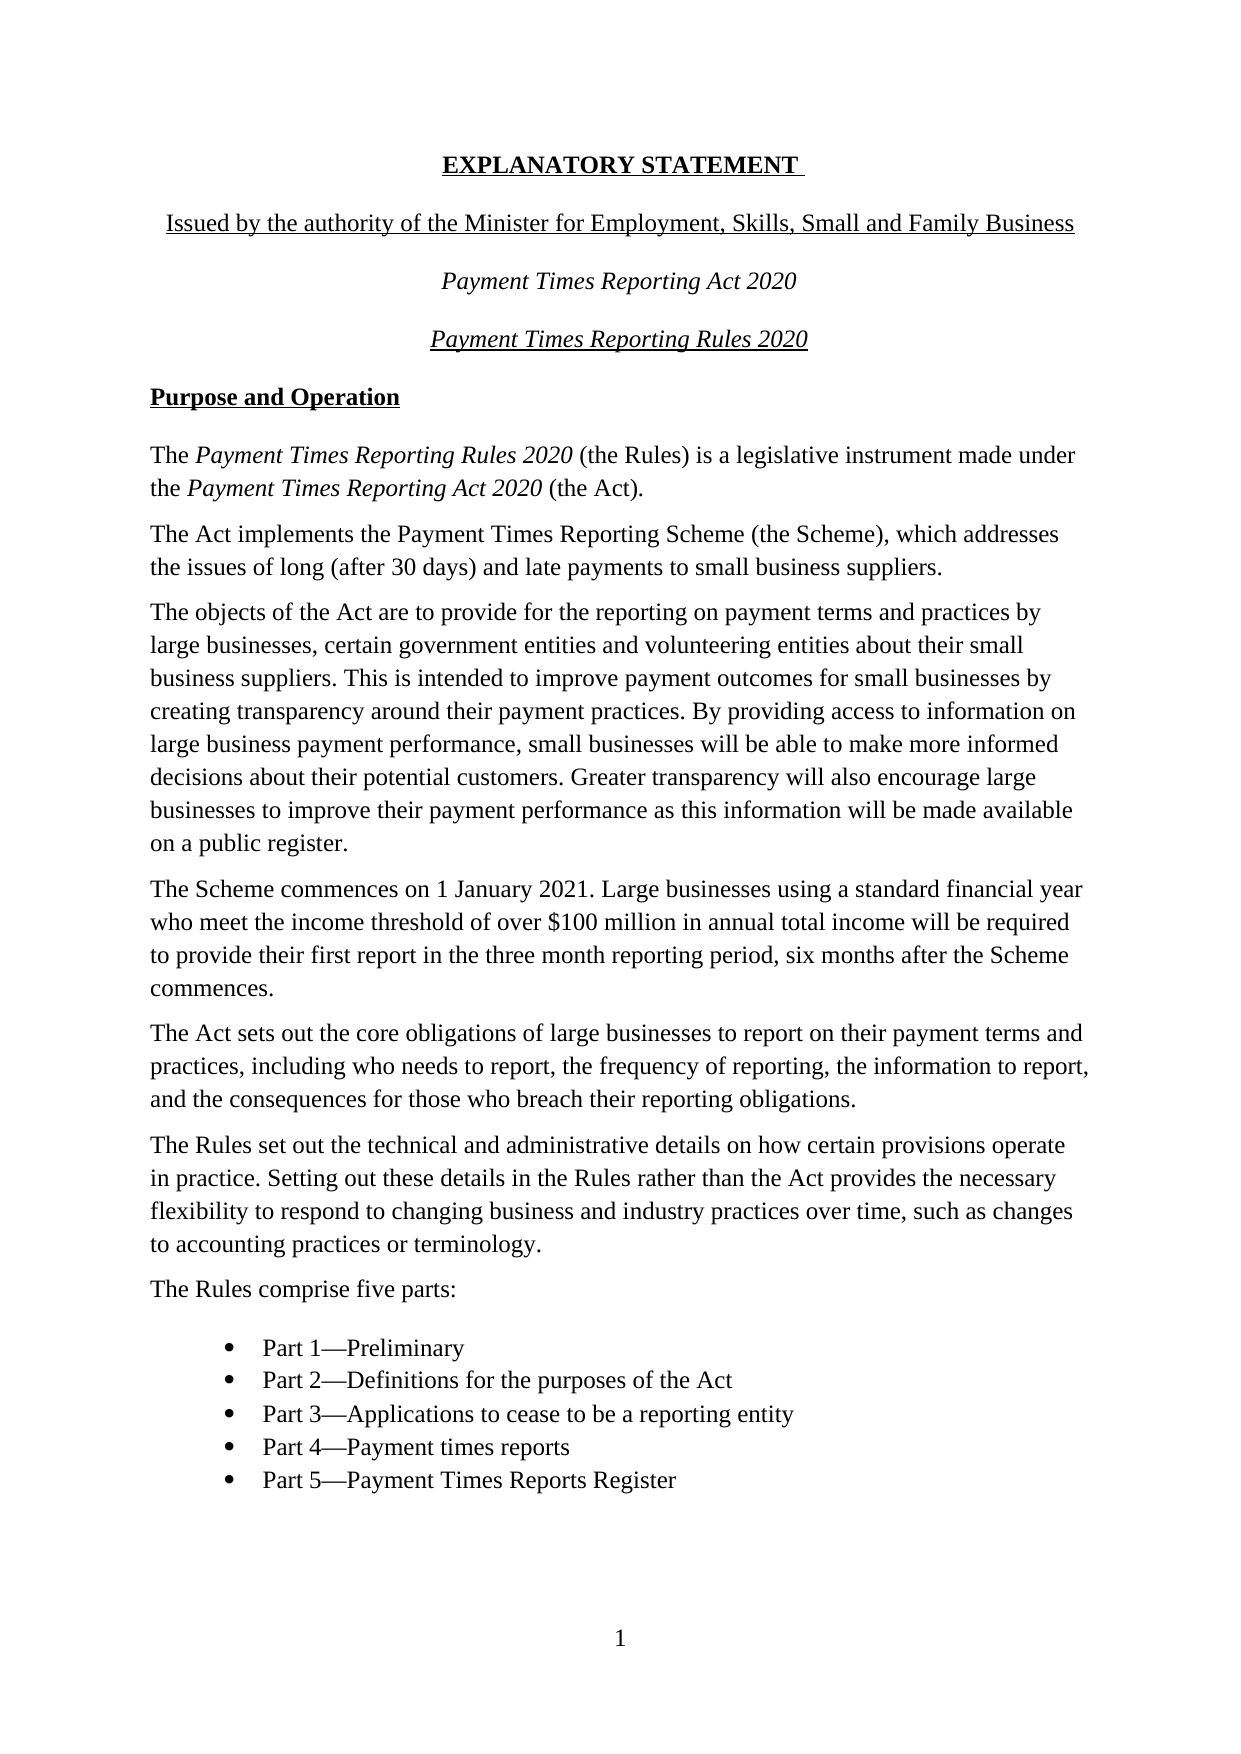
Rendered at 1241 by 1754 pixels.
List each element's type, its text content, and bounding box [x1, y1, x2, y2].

text The objects of the Act are to provide for the reporting on payment terms and practices by large businesses, certain government entities and volunteering entities about their small business suppliers. This is intended to improve payment outcomes for small businesses by creating transparency around their payment practices. By providing access to information on large business payment performance, small businesses will be able to make more informed decisions about their potential customers. Greater transparency will also encourage large businesses to improve their payment performance as this information will be made available on a public register. [150, 597, 1090, 857]
text The Rules set out the technical and administrative details on how certain provisions operate in practice. Setting out these details in the Rules rather than the Act provides the necessary flexibility to respond to changing business and industry practices over time, such as changes to accounting practices or terminology. [150, 1130, 1090, 1258]
text The Act sets out the core obligations of large businesses to report on their payment terms and practices, including who needs to report, the frequency of reporting, the information to report, and the consequences for those who breach their reporting obligations. [150, 1018, 1090, 1113]
text The Scheme commences on 1 January 2021. Large businesses using a standard financial year who meet the income threshold of over $100 million in annual total income will be required to provide their first report in the three month reporting period, six months after the Scheme commences. [150, 874, 1090, 1002]
text Payment Times Reporting Rules 2020 [150, 324, 1090, 353]
list Part 5—Payment Times Reports Register [225, 1465, 1090, 1493]
text Purpose and Operation [150, 382, 1090, 411]
text The Payment Times Reporting Rules 2020 (the Rules) is a legislative instrument made under the Payment Times Reporting Act 2020 (the Act). [150, 440, 1090, 502]
text Issued by the authority of the Minister for Employment, Skills, Small and Family Business [150, 208, 1090, 237]
text The Act implements the Payment Times Reporting Scheme (the Scheme), which addresses the issues of long (after 30 days) and late payments to small business suppliers. [150, 519, 1090, 580]
text Payment Times Reporting Act 2020 [150, 266, 1090, 295]
list Part 4—Payment times reports [225, 1432, 1090, 1460]
list Part 3—Applications to cease to be a reporting entity [225, 1399, 1090, 1427]
text The Rules comprise five parts: [150, 1274, 1090, 1303]
list Part 1—Preliminary [225, 1333, 1090, 1361]
list Part 2—Definitions for the purposes of the Act [225, 1366, 1090, 1394]
text EXPLANATORY STATEMENT [150, 150, 1090, 179]
